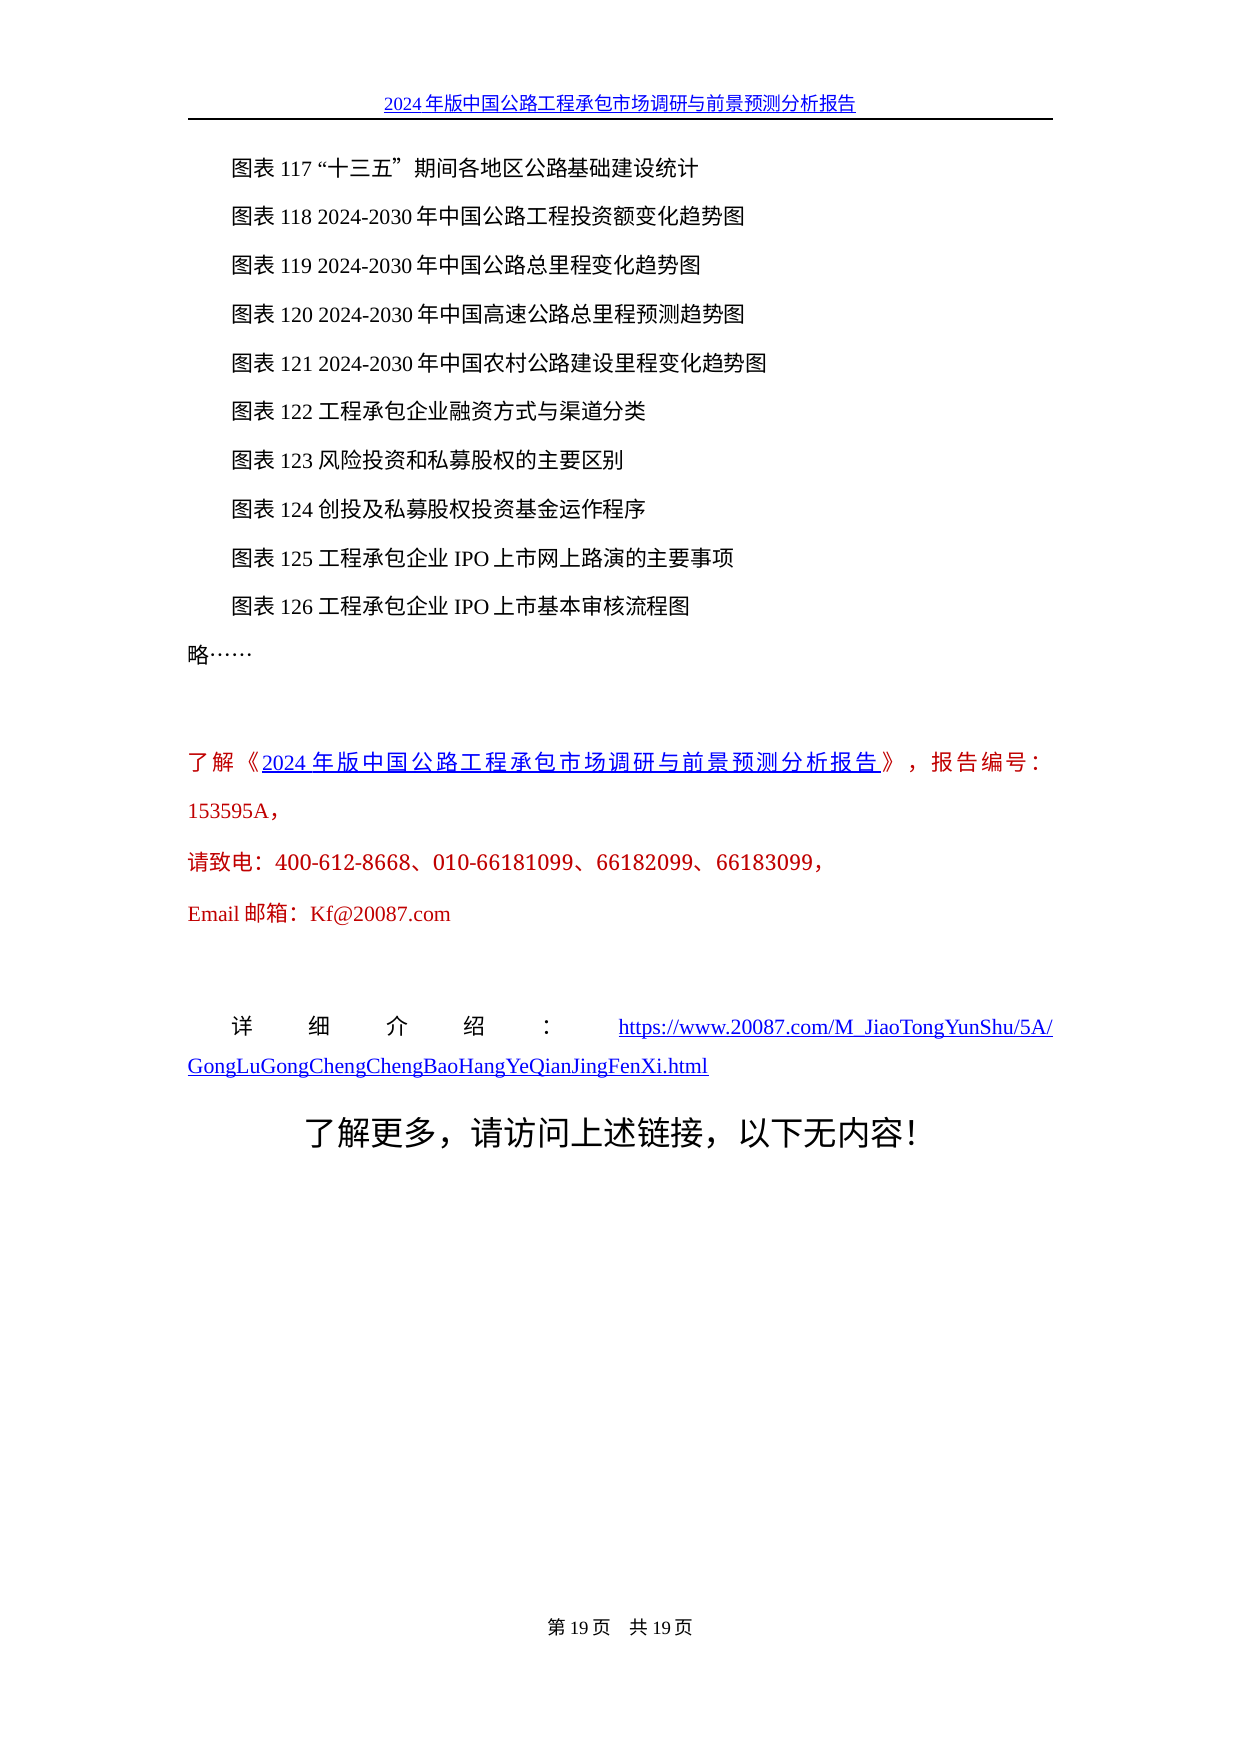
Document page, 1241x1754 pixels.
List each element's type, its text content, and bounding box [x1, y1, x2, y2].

text 详细介绍：https://www.20087.com/M_JiaoTongYunShu/5A/GongLuGongChengChengBaoHangYeQianJingFenXi.html [187, 1009, 1053, 1082]
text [187, 150, 1053, 670]
title 了解更多，请访问上述链接，以下无内容！ [187, 1098, 1053, 1163]
text 了解《2024年版中国公路工程承包市场调研与前景预测分析报告》，报告编号：153595A， [187, 744, 1053, 825]
text 请致电：400-612-8668、010-66181099、66182099、66183099， [187, 844, 1053, 877]
text Email邮箱：Kf@20087.com [187, 896, 1053, 928]
